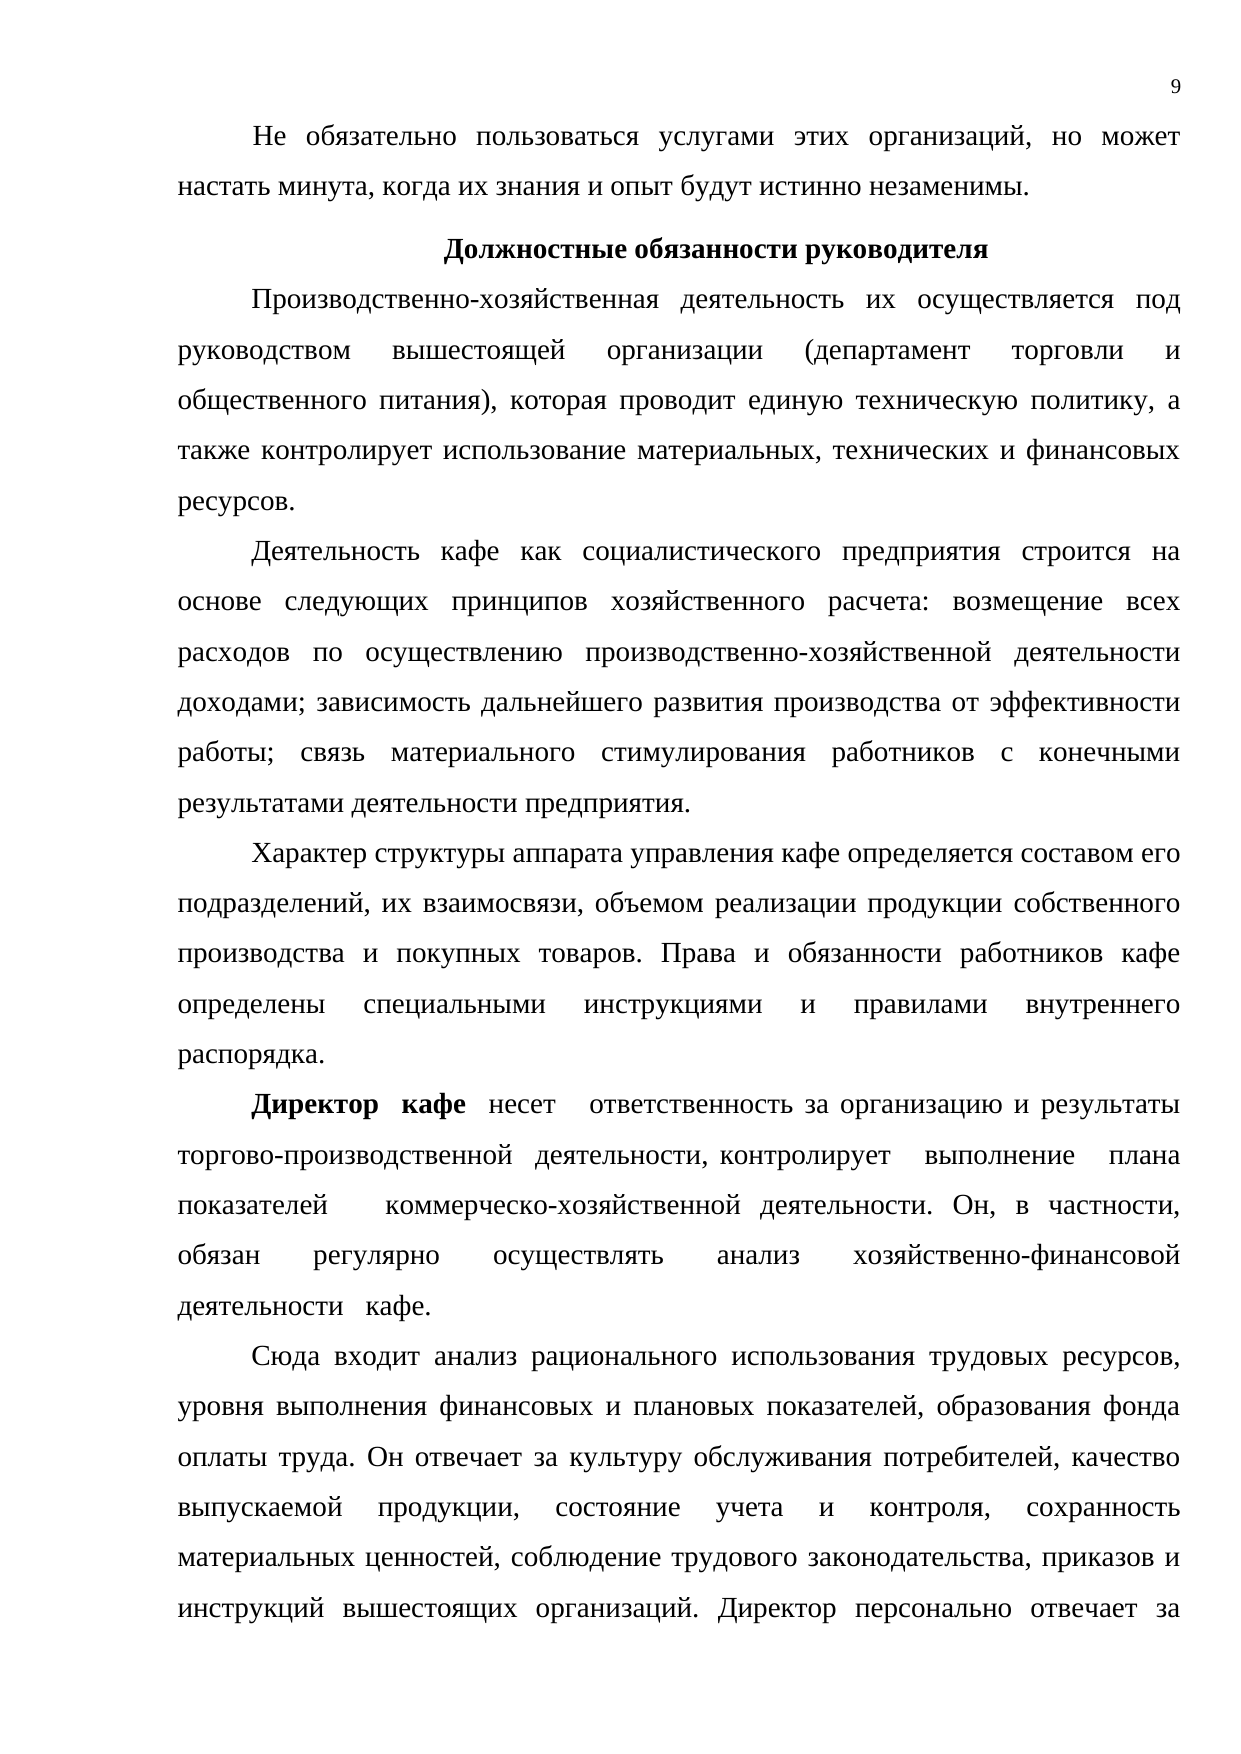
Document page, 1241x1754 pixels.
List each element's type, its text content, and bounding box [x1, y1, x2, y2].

text Производственно-хозяйственная деятельность их осуществляется под руководством вышестоящей организации (департамент торговли и общественного питания), которая проводит единую техническую политику, а также контролирует использование материальных, технических и финансовых ресурсов. [177, 282, 1181, 516]
text Должностные обязанности руководителя [177, 231, 1181, 265]
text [177, 1338, 1181, 1623]
text Директор кафе несет ответственность за организацию и результаты торгово-производственной деятельности, контролирует выполнение плана показателей коммерческо-хозяйственной деятельности. Он, в частности, обязан регулярно осуществлять анализ хозяйственно-финансовой деятельности кафе. [177, 1087, 1181, 1321]
text Не обязательно пользоваться услугами этих организаций, но может настать минута, когда их знания и опыт будут истинно незаменимы. [177, 118, 1181, 202]
text Характер структуры аппарата управления кафе определяется составом его подразделений, их взаимосвязи, объемом реализации продукции собственного производства и покупных товаров. Права и обязанности работников кафе определены специальными инструкциями и правилами внутреннего распорядка. [177, 835, 1181, 1070]
text Деятельность кафе как социалистического предприятия строится на основе следующих принципов хозяйственного расчета: возмещение всех расходов по осуществлению производственно-хозяйственной деятельности доходами; зависимость дальнейшего развития производства от эффективности работы; связь материального стимулирования работников с конечными результатами деятельности предприятия. [177, 533, 1181, 818]
